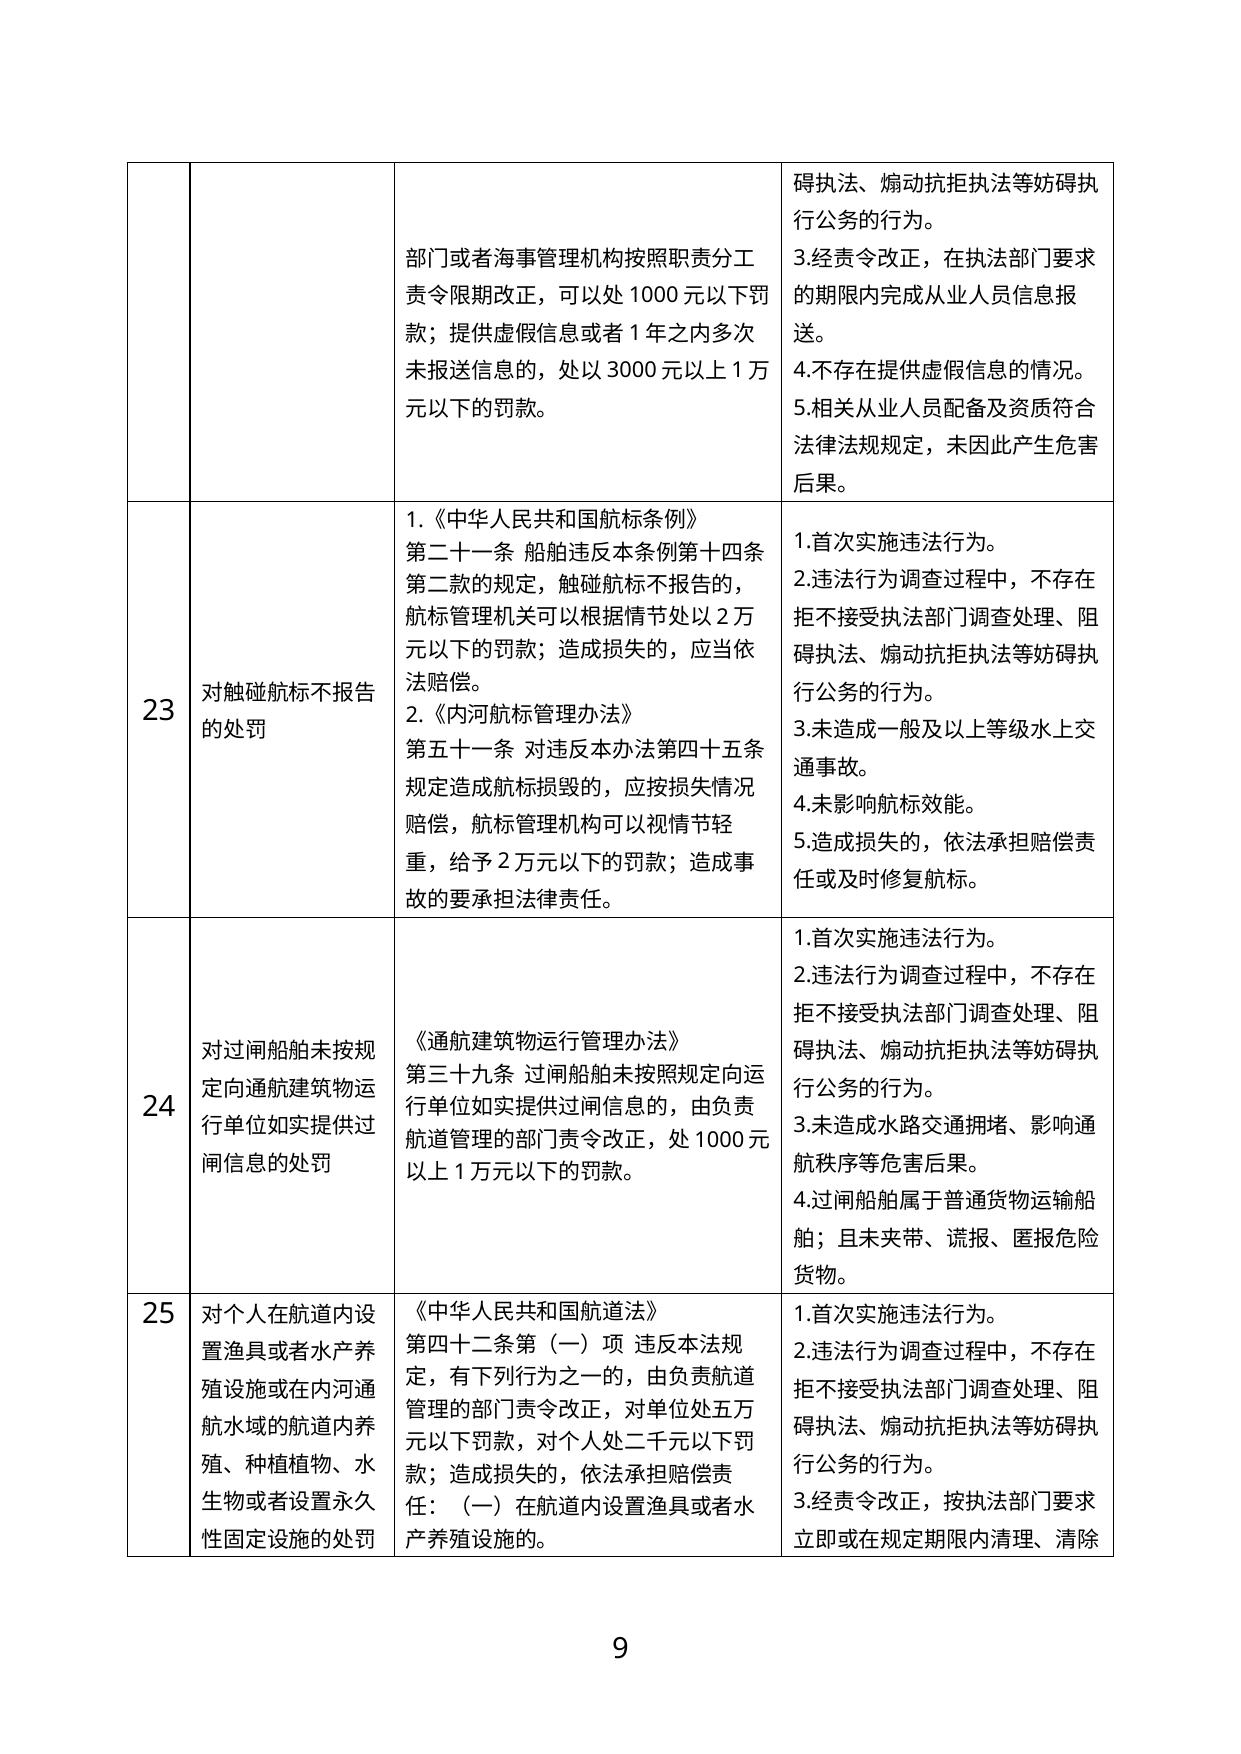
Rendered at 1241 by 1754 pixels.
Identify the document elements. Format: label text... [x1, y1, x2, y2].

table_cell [782, 1294, 1113, 1556]
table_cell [782, 163, 1113, 501]
table_cell 《通航建筑物运行管理办法》 第三十九条 过闸船舶未按照规定向运行单位如实提供过闸信息的，由负责航道管理的部门责令改正，处1000元以上1万元以下的罚款。 [395, 918, 781, 1293]
table_cell 1.首次实施违法行为。 2.违法行为调查过程中，不存在拒不接受执法部门调查处理、阻碍执法、煽动抗拒执法等妨碍执行公务的行为。 3.未造成水路交通拥堵、影响通航秩序等危害后果。 4.过闸船舶属于普通货物运输船舶；且未夹带、谎报、匿报危险货物。 [782, 918, 1113, 1293]
table_cell 对过闸船舶未按规定向通航建筑物运行单位如实提供过闸信息的处罚 [191, 918, 394, 1293]
table_cell 25 [128, 1294, 189, 1556]
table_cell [395, 1294, 781, 1556]
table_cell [191, 163, 394, 501]
table_cell 对触碰航标不报告的处罚 [191, 502, 394, 917]
table_cell 1.首次实施违法行为。 2.违法行为调查过程中，不存在拒不接受执法部门调查处理、阻碍执法、煽动抗拒执法等妨碍执行公务的行为。 3.未造成一般及以上等级水上交通事故。 4.未影响航标效能。 5.造成损失的，依法承担赔偿责任或及时修复航标。 [782, 502, 1113, 917]
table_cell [395, 163, 781, 501]
table_cell 22 [128, 163, 189, 501]
table_cell 23 [128, 502, 189, 917]
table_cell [191, 1294, 394, 1556]
table_cell 24 [128, 918, 189, 1293]
table_cell 1.《中华人民共和国航标条例》 第二十一条 船舶违反本条例第十四条第二款的规定，触碰航标不报告的，航标管理机关可以根据情节处以2万元以下的罚款；造成损失的，应当依法赔偿。 2.《内河航标管理办法》 第五十一条 对违反本办法第四十五条规定造成航标损毁的，应按损失情况赔偿，航标管理机构可以视情节轻重，给予2万元以下的罚款；造成事故的要承担法律责任。 [395, 502, 781, 917]
